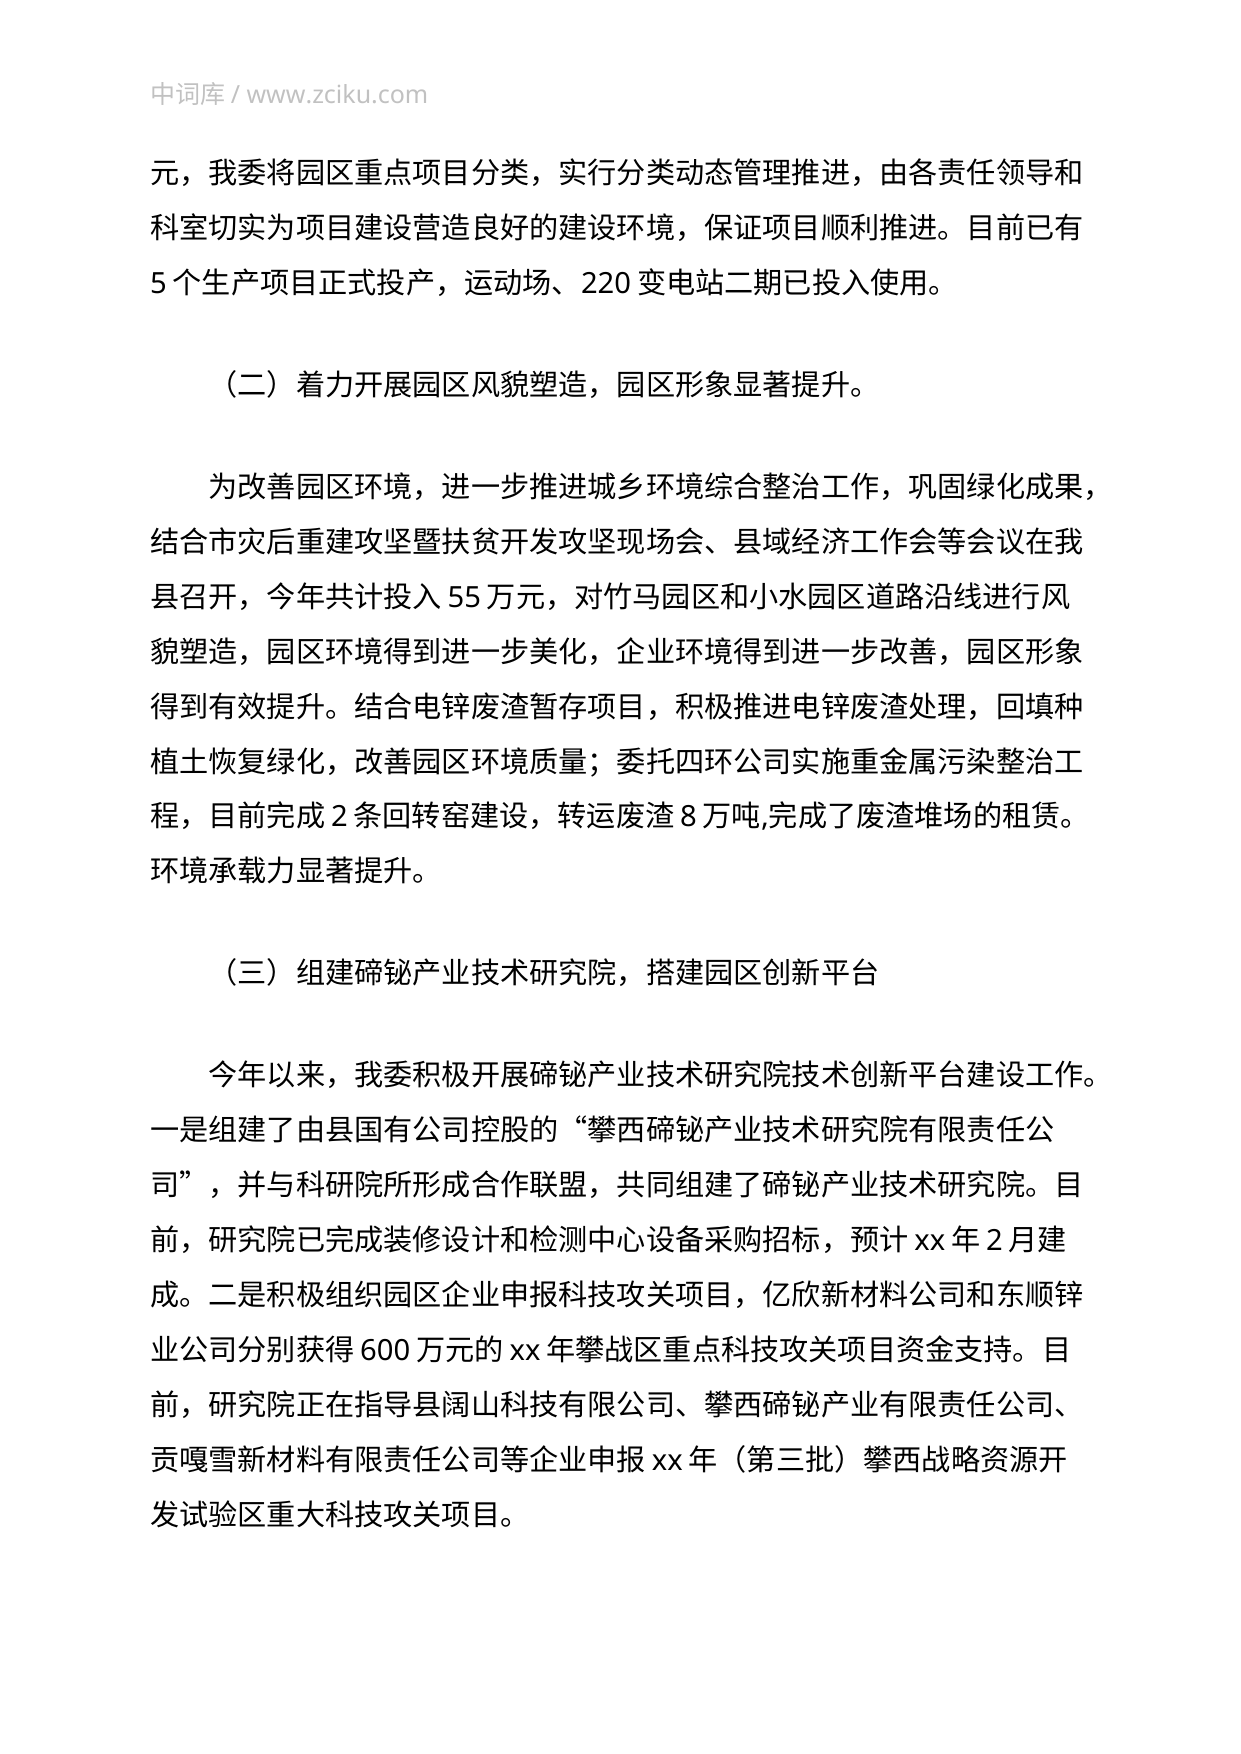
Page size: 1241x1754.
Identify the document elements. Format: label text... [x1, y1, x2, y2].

text 为改善园区环境，进一步推进城乡环境综合整治工作，巩固绿化成果，结合市灾后重建攻坚暨扶贫开发攻坚现场会、县域经济工作会等会议在我县召开，今年共计投入55万元，对竹马园区和小水园区道路沿线进行风貌塑造，园区环境得到进一步美化，企业环境得到进一步改善，园区形象得到有效提升。结合电锌废渣暂存项目，积极推进电锌废渣处理，回填种植土恢复绿化，改善园区环境质量；委托四环公司实施重金属污染整治工程，目前完成2条回转窑建设，转运废渣8万吨,完成了废渣堆场的租赁。环境承载力显著提升。 [150, 463, 1090, 890]
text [150, 150, 1090, 302]
text 今年以来，我委积极开展碲铋产业技术研究院技术创新平台建设工作。一是组建了由县国有公司控股的“攀西碲铋产业技术研究院有限责任公司”，并与科研院所形成合作联盟，共同组建了碲铋产业技术研究院。目前，研究院已完成装修设计和检测中心设备采购招标，预计xx年2月建成。二是积极组织园区企业申报科技攻关项目，亿欣新材料公司和东顺锌业公司分别获得600万元的xx年攀战区重点科技攻关项目资金支持。目前，研究院正在指导县阔山科技有限公司、攀西碲铋产业有限责任公司、贡嘎雪新材料有限责任公司等企业申报xx年（第三批）攀西战略资源开发试验区重大科技攻关项目。 [150, 1052, 1090, 1533]
text （二）着力开展园区风貌塑造，园区形象显著提升。 [150, 362, 1090, 404]
text （三）组建碲铋产业技术研究院，搭建园区创新平台 [150, 950, 1090, 992]
